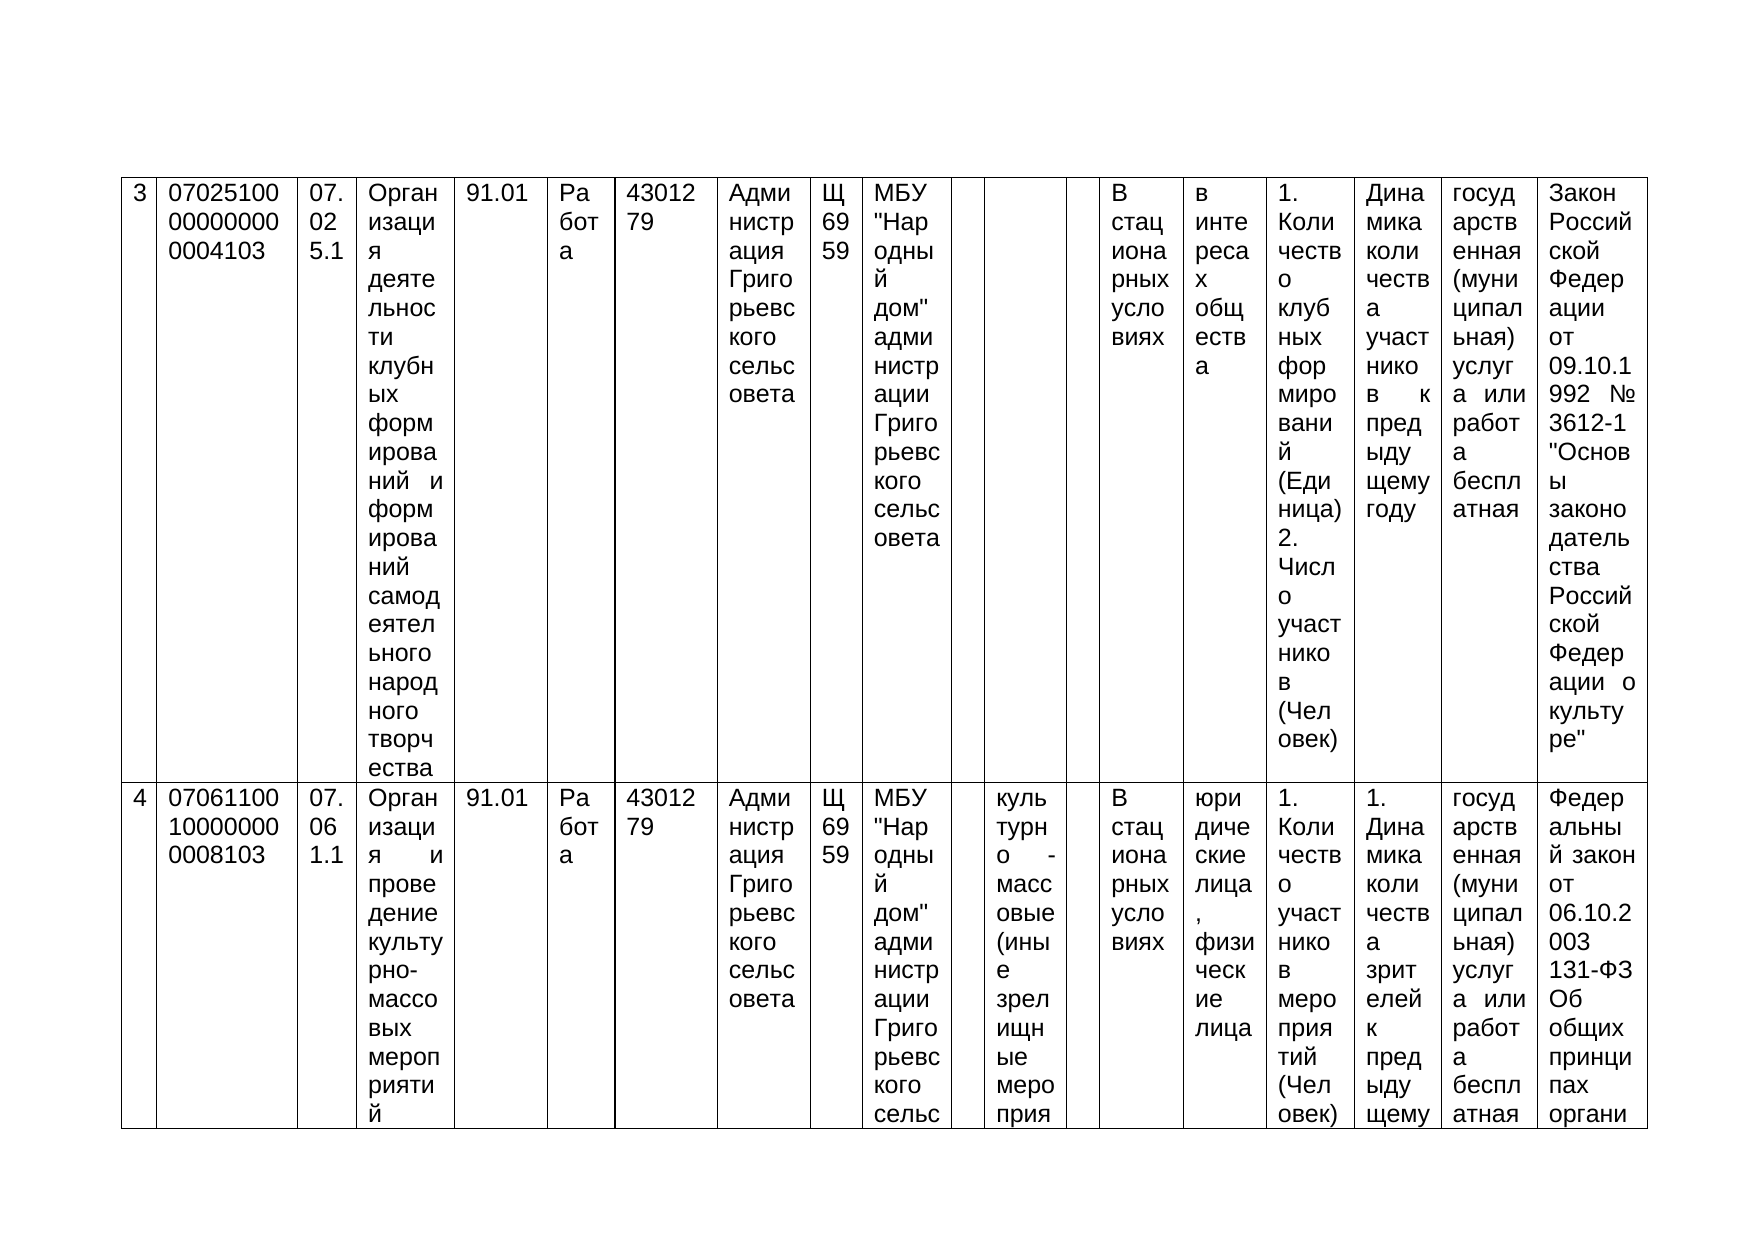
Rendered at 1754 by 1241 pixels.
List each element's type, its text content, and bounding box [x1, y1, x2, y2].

table_cell [1067, 783, 1099, 1128]
table_cell Щ6959 [811, 783, 862, 1128]
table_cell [718, 178, 810, 782]
table_cell в интересах общества [1184, 178, 1266, 782]
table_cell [863, 178, 951, 782]
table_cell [985, 783, 1066, 1128]
table_cell 3 [122, 178, 156, 782]
table_cell 4 [122, 783, 156, 1128]
table_cell Закон Российской Федерации от 09.10.1992 № 3612-1 "Основы законодательства Российской Федерации о культуре" [1538, 178, 1647, 782]
table_cell Работа [548, 783, 614, 1128]
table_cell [1100, 178, 1183, 782]
table_cell Организация деятельности клубных формирований и формирований самодеятельного народного творчества [357, 178, 454, 782]
table_cell 07.025.1 [298, 178, 356, 782]
table_cell [952, 783, 984, 1128]
table_cell 91.01 [455, 783, 547, 1128]
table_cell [357, 783, 454, 1128]
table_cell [1100, 783, 1183, 1128]
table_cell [157, 783, 297, 1128]
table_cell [863, 783, 951, 1128]
table_cell [1067, 178, 1099, 782]
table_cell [1538, 783, 1647, 1128]
table_cell 1. Количество клубных формирований (Единица) 2. Число участников (Человек) [1267, 178, 1354, 782]
table_cell 91.01 [455, 178, 547, 782]
table_cell 07.061.1 [298, 783, 356, 1128]
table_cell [718, 783, 810, 1128]
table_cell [1267, 783, 1354, 1128]
table_cell Щ6959 [811, 178, 862, 782]
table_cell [1355, 783, 1441, 1128]
table_cell 07025100000000000004103 [157, 178, 297, 782]
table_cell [1442, 178, 1537, 782]
table_cell 4301279 [616, 178, 717, 782]
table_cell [1442, 783, 1537, 1128]
table_cell [985, 178, 1066, 782]
table_cell 4301279 [616, 783, 717, 1128]
table_cell [952, 178, 984, 782]
table_cell Динамика количества участников к предыдущему году [1355, 178, 1441, 782]
table_cell Работа [548, 178, 614, 782]
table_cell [1184, 783, 1266, 1128]
